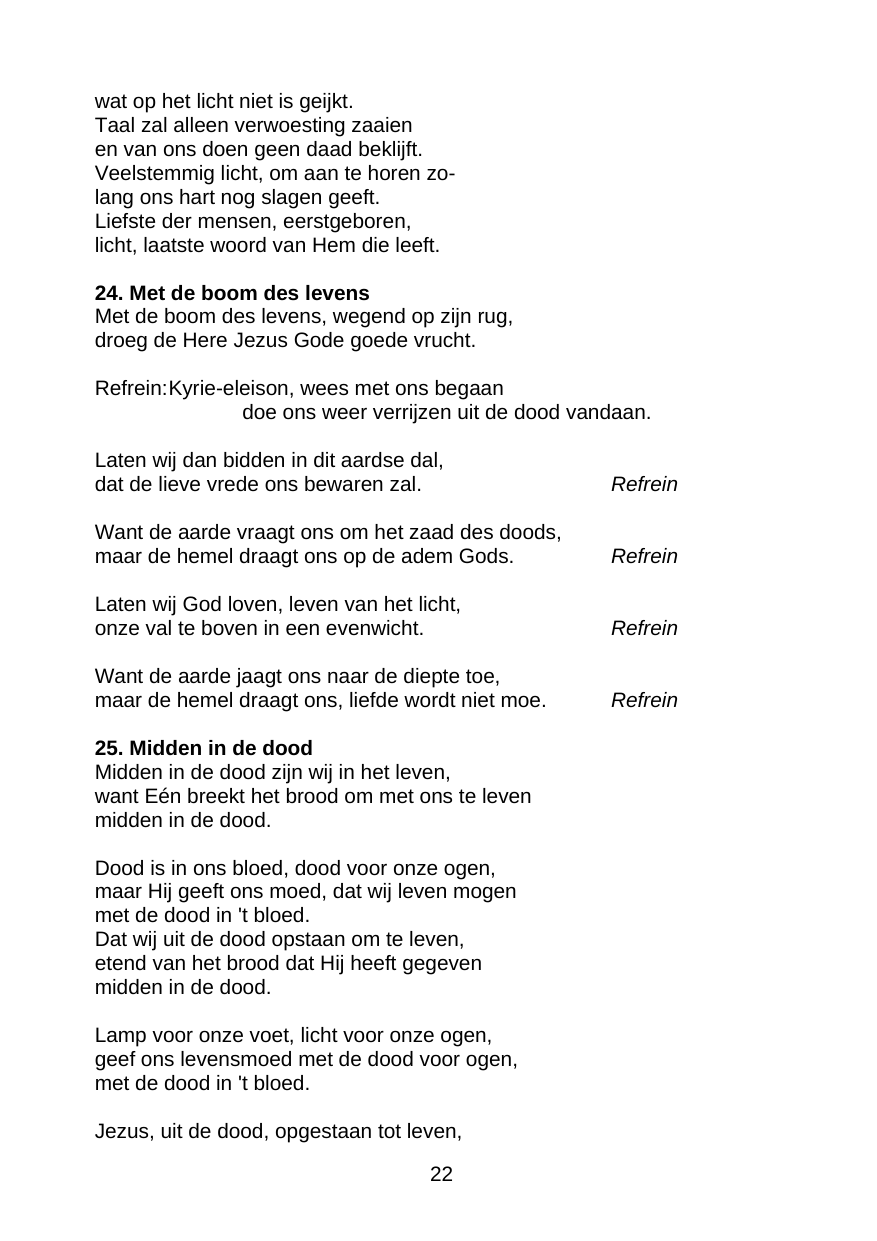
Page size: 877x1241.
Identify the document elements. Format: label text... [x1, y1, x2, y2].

text met de dood in 't bloed. [94, 903, 788, 927]
text met de dood in 't bloed. [94, 1071, 788, 1095]
text 25. Midden in de dood [94, 736, 788, 759]
text 24. Met de boom des levens [94, 280, 788, 304]
text maar de hemel draagt ons, liefde wordt niet moe. Refrein [94, 688, 788, 712]
text Liefste der mensen, eerstgeboren, [94, 208, 788, 232]
text Dood is in ons bloed, dood voor onze ogen, [94, 855, 788, 879]
text en van ons doen geen daad beklijft. [94, 137, 788, 161]
text Taal zal alleen verwoesting zaaien [94, 113, 788, 137]
text Jezus, uit de dood, opgestaan tot leven, [94, 1119, 788, 1143]
text Want de aarde vraagt ons om het zaad des doods, [94, 520, 788, 544]
text Dat wij uit de dood opstaan om te leven, [94, 927, 788, 951]
text Laten wij dan bidden in dit aardse dal, [94, 448, 788, 472]
text droeg de Here Jezus Gode goede vrucht. [94, 328, 788, 352]
text etend van het brood dat Hij heeft gegeven [94, 951, 788, 975]
text Met de boom des levens, wegend op zijn rug, [94, 304, 788, 328]
text Laten wij God loven, leven van het licht, [94, 592, 788, 616]
text midden in de dood. [94, 807, 788, 831]
text onze val te boven in een evenwicht. Refrein [94, 616, 788, 640]
text Midden in de dood zijn wij in het leven, [94, 759, 788, 783]
text maar de hemel draagt ons op de adem Gods. Refrein [94, 544, 788, 568]
text Want de aarde jaagt ons naar de diepte toe, [94, 664, 788, 688]
text dat de lieve vrede ons bewaren zal. Refrein [94, 472, 788, 496]
text lang ons hart nog slagen geeft. [94, 184, 788, 208]
text wat op het licht niet is geijkt. [94, 89, 788, 113]
text midden in de dood. [94, 975, 788, 999]
text licht, laatste woord van Hem die leeft. [94, 232, 788, 256]
text maar Hij geeft ons moed, dat wij leven mogen [94, 879, 788, 903]
text geef ons levensmoed met de dood voor ogen, [94, 1047, 788, 1071]
text Lamp voor onze voet, licht voor onze ogen, [94, 1023, 788, 1047]
text doe ons weer verrijzen uit de dood vandaan. [94, 400, 788, 424]
text want Eén breekt het brood om met ons te leven [94, 783, 788, 807]
text Veelstemmig licht, om aan te horen zo- [94, 161, 788, 184]
text Refrein: Kyrie-eleison, wees met ons begaan [94, 376, 788, 400]
